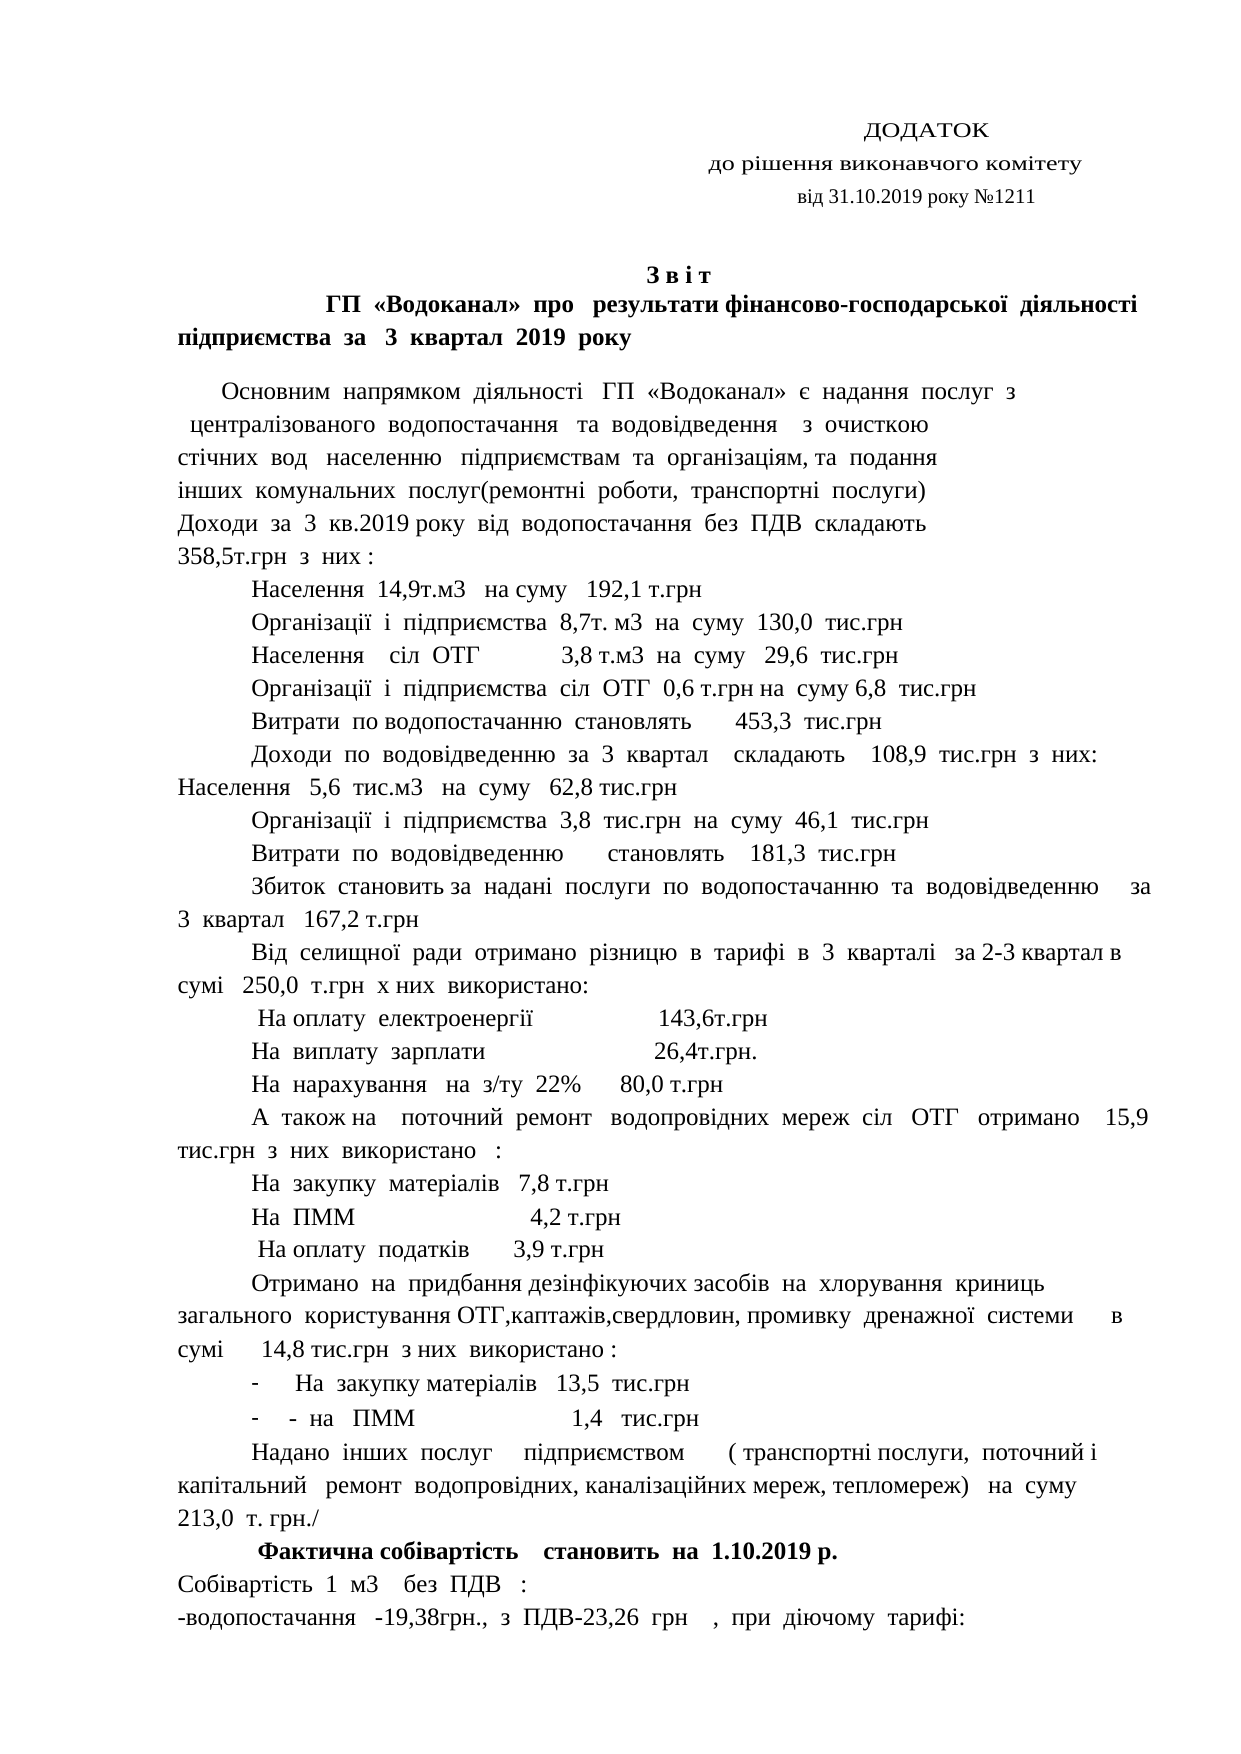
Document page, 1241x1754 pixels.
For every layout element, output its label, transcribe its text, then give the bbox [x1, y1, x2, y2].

text Збиток становить за надані послуги по водопостачанню та водовідведенню за 3 квартал 167,2 т.грн [177, 871, 1152, 933]
text Доходи за 3 кв.2019 року від водопостачання без ПДВ складають [177, 508, 1152, 537]
text 358,5т.грн з них : [177, 541, 1152, 570]
text Організації і підприємства 8,7т. м3 на суму 130,0 тис.грн [177, 607, 1152, 636]
text ГП «Водоканал» про результати фінансово-господарської діяльності підприємства за 3 квартал 2019 року [177, 289, 1152, 351]
text Організації і підприємства 3,8 тис.грн на суму 46,1 тис.грн [177, 805, 1152, 834]
text На оплату електроенергії 143,6т.грн [177, 1003, 1152, 1032]
text Основним напрямком діяльності ГП «Водоканал» є надання послуг з [177, 376, 1152, 405]
text Населення сіл ОТГ 3,8 т.м3 на суму 29,6 тис.грн [177, 640, 1152, 669]
text На оплату податків 3,9 т.грн [177, 1234, 1152, 1263]
text На виплату зарплати 26,4т.грн. [177, 1036, 1152, 1065]
text інших комунальних послуг(ремонтні роботи, транспортні послуги) [177, 475, 1152, 504]
text від 31.10.2019 року №1211 [177, 184, 1152, 208]
text На ПММ 4,2 т.грн [177, 1202, 1152, 1230]
text Надано інших послуг підприємством ( транспортні послуги, поточний і капітальний ремонт водопровідних, каналізаційних мереж, тепломереж) на суму 213,0 т. грн./ [177, 1437, 1152, 1531]
text Від селищної ради отримано різницю в тарифі в 3 кварталі за 2-3 квартал в сумі 250,0 т.грн х них використано: [177, 937, 1152, 999]
text стічних вод населенню підприємствам та організаціям, та подання [177, 442, 1152, 471]
text ДОДАТОК [177, 118, 1152, 142]
text Організації і підприємства сіл ОТГ 0,6 т.грн на суму 6,8 тис.грн [177, 673, 1152, 702]
text На нарахування на з/ту 22% 80,0 т.грн [177, 1069, 1152, 1098]
text -водопостачання -19,38грн., з ПДВ-23,26 грн , при діючому тарифі: [177, 1602, 1152, 1631]
list - на ПММ 1,4 тис.грн [251, 1402, 1152, 1432]
text Собівартість 1 м3 без ПДВ : [177, 1569, 1152, 1597]
text На закупку матеріалів 7,8 т.грн [177, 1168, 1152, 1197]
text З в і т [177, 260, 1152, 289]
text централізованого водопостачання та водовідведення з очисткою [177, 409, 1152, 438]
text Витрати по водопостачанню становлять 453,3 тис.грн [177, 706, 1152, 735]
text Витрати по водовідведенню становлять 181,3 тис.грн [177, 838, 1152, 867]
text до рішення виконавчого комітету [177, 151, 1152, 175]
list На закупку матеріалів 13,5 тис.грн [251, 1367, 1152, 1397]
text А також на поточний ремонт водопровідних мереж сіл ОТГ отримано 15,9 тис.грн з них використано : [177, 1102, 1152, 1164]
text Доходи по водовідведенню за 3 квартал складають 108,9 тис.грн з них: Населення 5,6 тис.м3 на суму 62,8 тис.грн [177, 739, 1152, 801]
text Фактична собівартість становить на 1.10.2019 р. [177, 1536, 1152, 1564]
text Отримано на придбання дезінфікуючих засобів на хлорування криниць загального користування ОТГ,каптажів,свердловин, промивку дренажної системи в сумі 14,8 тис.грн з них використано : [177, 1268, 1152, 1362]
text Населення 14,9т.м3 на суму 192,1 т.грн [177, 574, 1152, 603]
